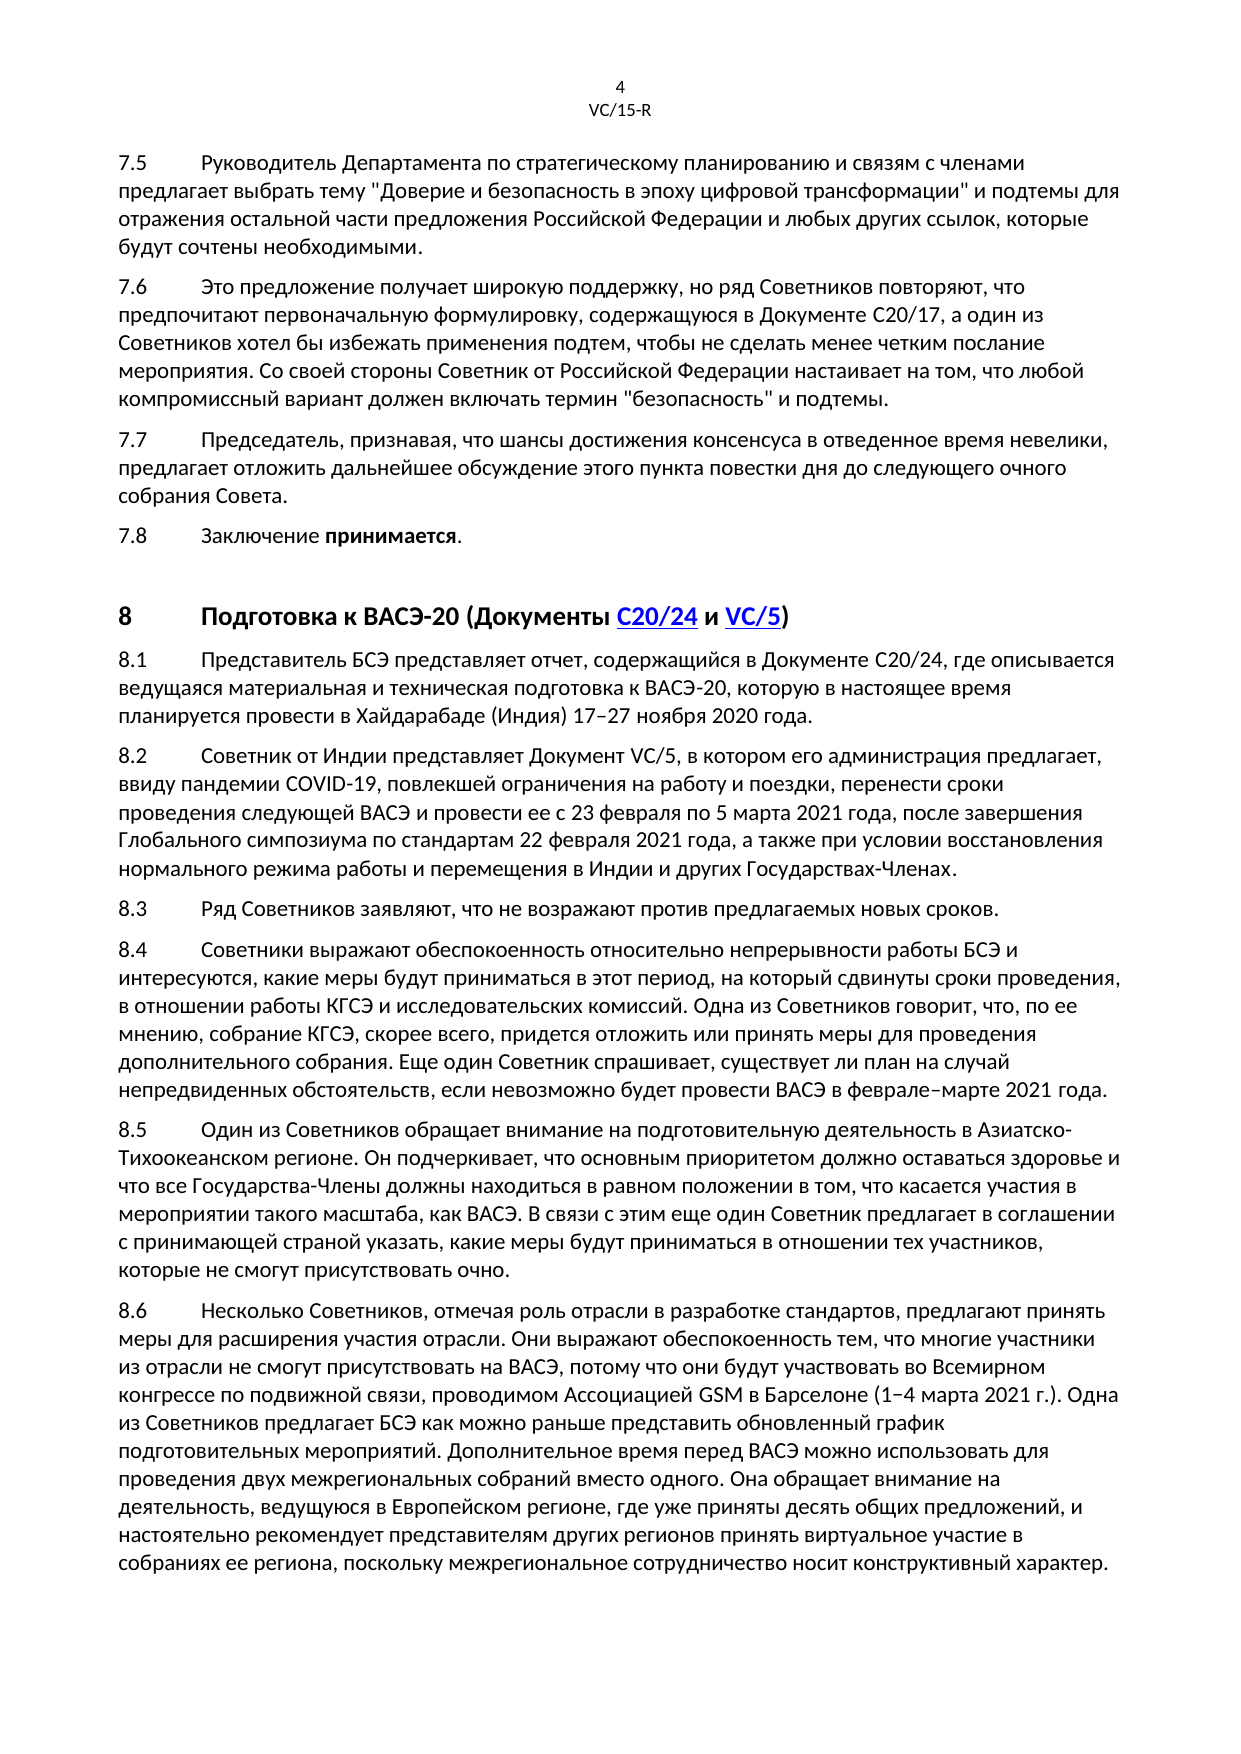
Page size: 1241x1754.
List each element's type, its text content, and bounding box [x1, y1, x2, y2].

text 8.5 Один из Советников обращает внимание на подготовительную деятельность в Азиатско-Тихоокеанском регионе. Он подчеркивает, что основным приоритетом должно оставаться здоровье и что все Государства-Члены должны находиться в равном положении в том, что касается участия в мероприятии такого масштаба, как ВАСЭ. В связи с этим еще один Советник предлагает в соглашении с принимающей страной указать, какие меры будут приниматься в отношении тех участников, которые не смогут присутствовать очно. [118, 1115, 1122, 1283]
text 7.6 Это предложение получает широкую поддержку, но ряд Советников повторяют, что предпочитают первоначальную формулировку, содержащуюся в Документе C20/17, а один из Советников хотел бы избежать применения подтем, чтобы не сделать менее четким послание мероприятия. Со своей стороны Советник от Российской Федерации настаивает на том, что любой компромиссный вариант должен включать термин "безопасность" и подтемы. [118, 272, 1122, 412]
text 8.2 Советник от Индии представляет Документ VC/5, в котором его администрация предлагает, ввиду пандемии COVID-19, повлекшей ограничения на работу и поездки, перенести сроки проведения следующей ВАСЭ и провести ее с 23 февраля по 5 марта 2021 года, после завершения Глобального симпозиума по стандартам 22 февраля 2021 года, а также при условии восстановления нормального режима работы и перемещения в Индии и других Государствах-Членах. [118, 742, 1122, 882]
text 8.4 Советники выражают обеспокоенность относительно непрерывности работы БСЭ и интересуются, какие меры будут приниматься в этот период, на который сдвинуты сроки проведения, в отношении работы КГСЭ и исследовательских комиссий. Одна из Советников говорит, что, по ее мнению, собрание КГСЭ, скорее всего, придется отложить или принять меры для проведения дополнительного собрания. Еще один Советник спрашивает, существует ли план на случай непредвиденных обстоятельств, если невозможно будет провести ВАСЭ в феврале–марте 2021 года. [118, 935, 1122, 1103]
text 8.1 Представитель БСЭ представляет отчет, содержащийся в Документе C20/24, где описывается ведущаяся материальная и техническая подготовка к ВАСЭ-20, которую в настоящее время планируется провести в Хайдарабаде (Индия) 17–27 ноября 2020 года. [118, 645, 1122, 729]
text 8.6 Несколько Советников, отмечая роль отрасли в разработке стандартов, предлагают принять меры для расширения участия отрасли. Они выражают обеспокоенность тем, что многие участники из отрасли не смогут присутствовать на ВАСЭ, потому что они будут участвовать во Всемирном конгрессе по подвижной связи, проводимом Ассоциацией GSM в Барселоне (1−4 марта 2021 г.). Одна из Советников предлагает БСЭ как можно раньше представить обновленный график подготовительных мероприятий. Дополнительное время перед ВАСЭ можно использовать для проведения двух межрегиональных собраний вместо одного. Она обращает внимание на деятельность, ведущуюся в Европейском регионе, где уже приняты десять общих предложений, и настоятельно рекомендует представителям других регионов принять виртуальное участие в собраниях ее региона, поскольку межрегиональное сотрудничество носит конструктивный характер. [118, 1296, 1122, 1576]
text 7.8 Заключение принимается. [118, 521, 1122, 549]
text 8.3 Ряд Советников заявляют, что не возражают против предлагаемых новых сроков. [118, 894, 1122, 922]
text 7.7 Председатель, признавая, что шансы достижения консенсуса в отведенное время невелики, предлагает отложить дальнейшее обсуждение этого пункта повестки дня до следующего очного собрания Совета. [118, 425, 1122, 509]
text 7.5 Руководитель Департамента по стратегическому планированию и связям с членами предлагает выбрать тему "Доверие и безопасность в эпоху цифровой трансформации" и подтемы для отражения остальной части предложения Российской Федерации и любых других ссылок, которые будут сочтены необходимыми. [118, 148, 1122, 260]
subtitle 8 Подготовка к ВАСЭ-20 (Документы C20/24 и VC/5) [118, 599, 1122, 632]
